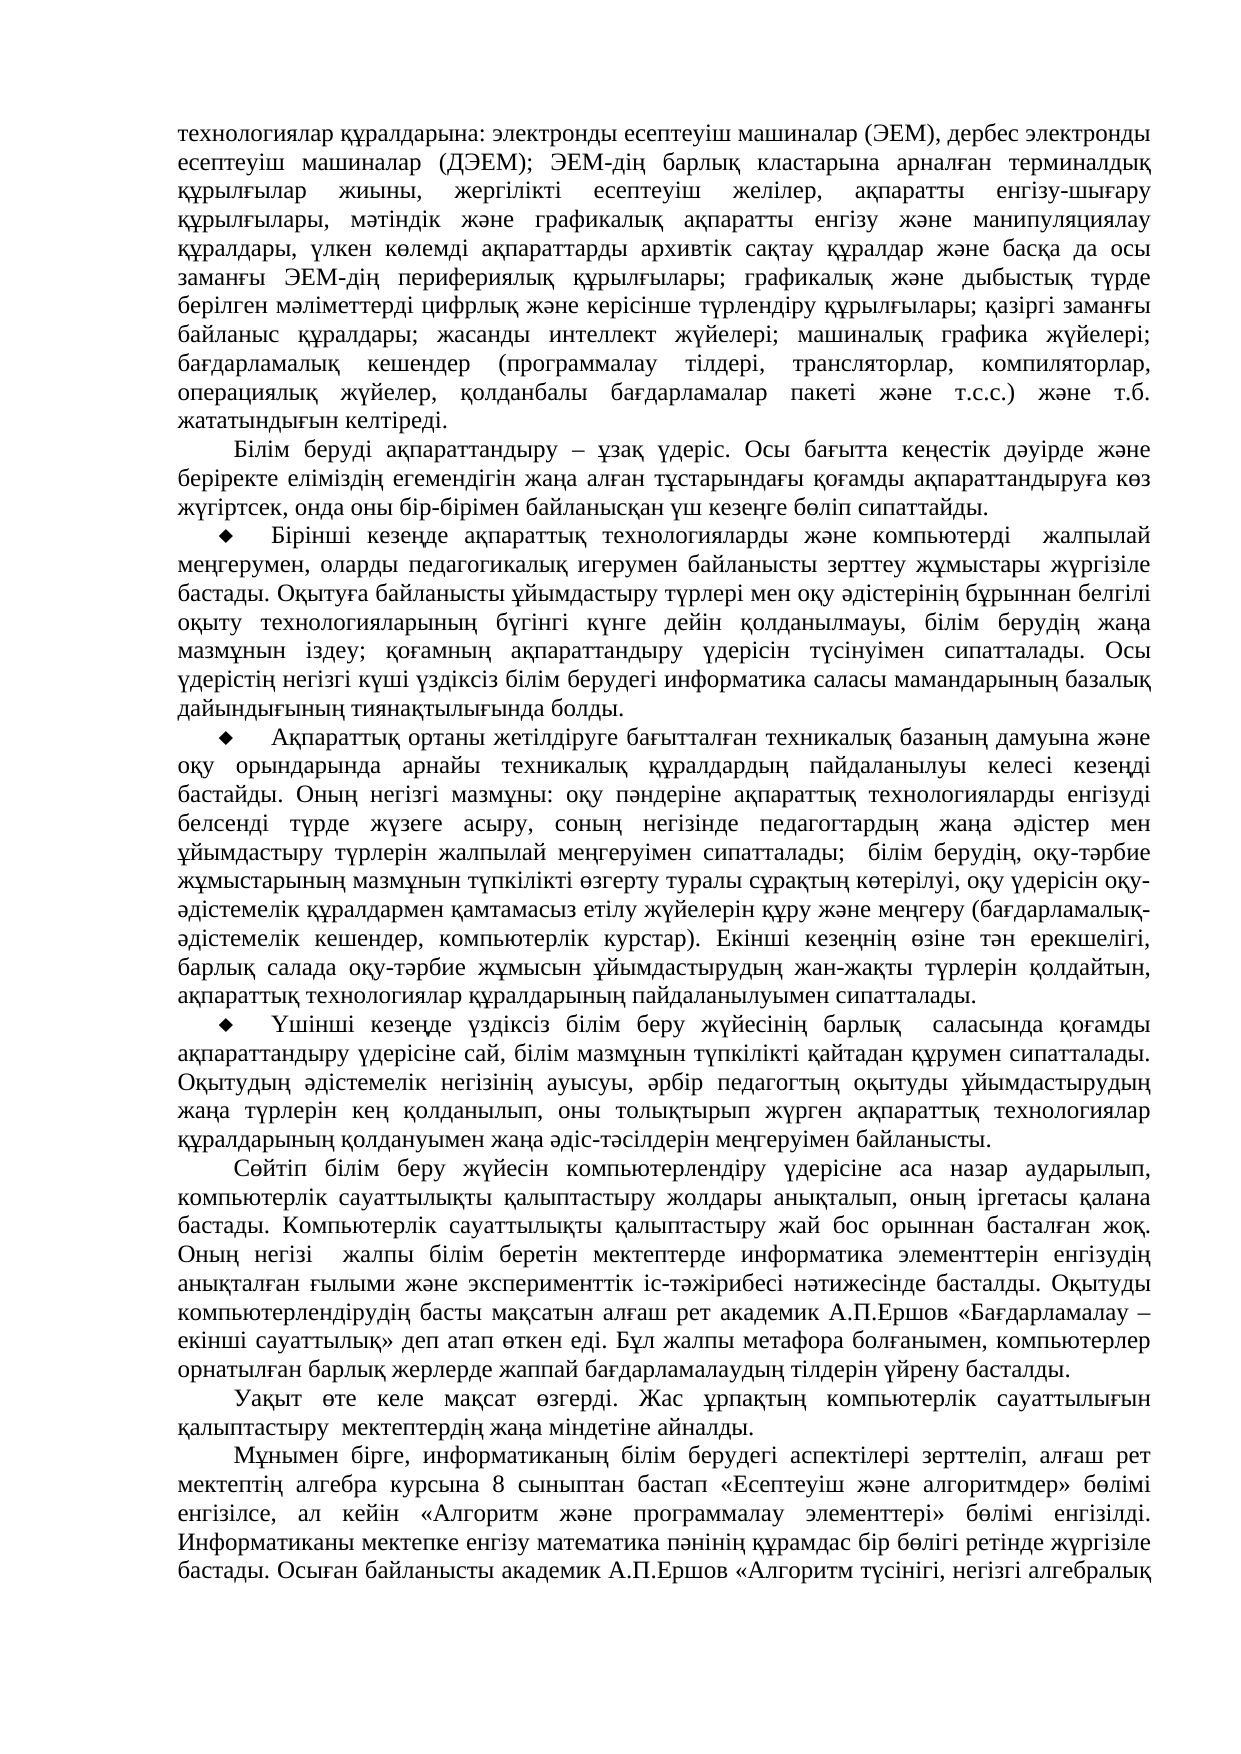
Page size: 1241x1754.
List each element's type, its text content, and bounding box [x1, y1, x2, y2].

list Үшінші кезеңде үздіксіз білім беру жүйесінің барлық саласында қоғамды ақпараттандыру үдерісіне сай, білім мазмұнын түпкілікті қайтадан құрумен сипатталады. Оқытудың әдістемелік негізінің ауысуы, әрбір педагогтың оқытуды ұйымдастырудың жаңа түрлерін кең қолданылып, оны толықтырып жүрген ақпараттық технологиялар құралдарының қолдануымен жаңа әдіс-тәсілдерін меңгеруімен байланысты. [177, 1009, 1152, 1153]
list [177, 118, 1152, 434]
list Сөйтіп білім беру жүйесін компьютерлендіру үдерісіне аса назар аударылып, компьютерлік сауаттылықты қалыптастыру жолдары анықталып, оның іргетасы қалана бастады. Компьютерлік сауаттылықты қалыптастыру жай бос орыннан басталған жоқ. Оның негізі жалпы білім беретін мектептерде информатика элементтерін енгізудің анықталған ғылыми және эксперименттік іс-тәжірибесі нәтижесінде басталды. Оқытуды компьютерлендірудің басты мақсатын алғаш рет академик А.П.Ершов «Бағдарламалау – екінші сауаттылық» деп атап өткен еді. Бұл жалпы метафора болғанымен, компьютерлер орнатылған барлық жерлерде жаппай бағдарламалаудың тілдерін үйрену басталды. [177, 1153, 1152, 1383]
text Білім беруді ақпараттандыру – ұзақ үдеріс. Осы бағытта кеңестік дәуірде және беріректе еліміздің егемендігін жаңа алған тұстарындағы қоғамды ақпараттандыруға көз жүгіртсек, онда оны бір-бірімен байланысқан үш кезеңге бөліп сипаттайды. [177, 434, 1152, 521]
list Ақпараттық ортаны жетілдіруге бағытталған техникалық базаның дамуына және оқу орындарында арнайы техникалық құралдардың пайдаланылуы келесі кезеңді бастайды. Оның негізгі мазмұны: оқу пәндеріне ақпараттық технологияларды енгізуді белсенді түрде жүзеге асыру, соның негізінде педагогтардың жаңа әдістер мен ұйымдастыру түрлерін жалпылай меңгеруімен сипатталады; білім берудің, оқу-тәрбие жұмыстарының мазмұнын түпкілікті өзгерту туралы сұрақтың көтерілуі, оқу үдерісін оқу-әдістемелік құралдармен қамтамасыз етілу жүйелерін құру және меңгеру (бағдарламалық-әдістемелік кешендер, компьютерлік курстар). Екінші кезеңнің өзіне тән ерекшелігі, барлық салада оқу-тәрбие жұмысын ұйымдастырудың жан-жақты түрлерін қолдайтын, ақпараттық технологиялар құралдарының пайдаланылуымен сипатталады. [177, 722, 1152, 1009]
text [177, 1441, 1152, 1584]
list Бірінші кезеңде ақпараттық технологияларды және компьютерді жалпылай меңгерумен, оларды педагогикалық игерумен байланысты зерттеу жұмыстары жүргізіле бастады. Оқытуға байланысты ұйымдастыру түрлері мен оқу әдістерінің бұрыннан белгілі оқыту технологияларының бүгінгі күнге дейін қолданылмауы, білім берудің жаңа мазмұнын іздеу; қоғамның ақпараттандыру үдерісін түсінуімен сипатталады. Осы үдерістің негізгі күші үздіксіз білім берудегі информатика саласы мамандарының базалық дайындығының тиянақтылығында болды. [177, 521, 1152, 722]
list Уақыт өте келе мақсат өзгерді. Жас ұрпақтың компьютерлік сауаттылығын қалыптастыру мектептердің жаңа міндетіне айналды. [177, 1383, 1152, 1441]
